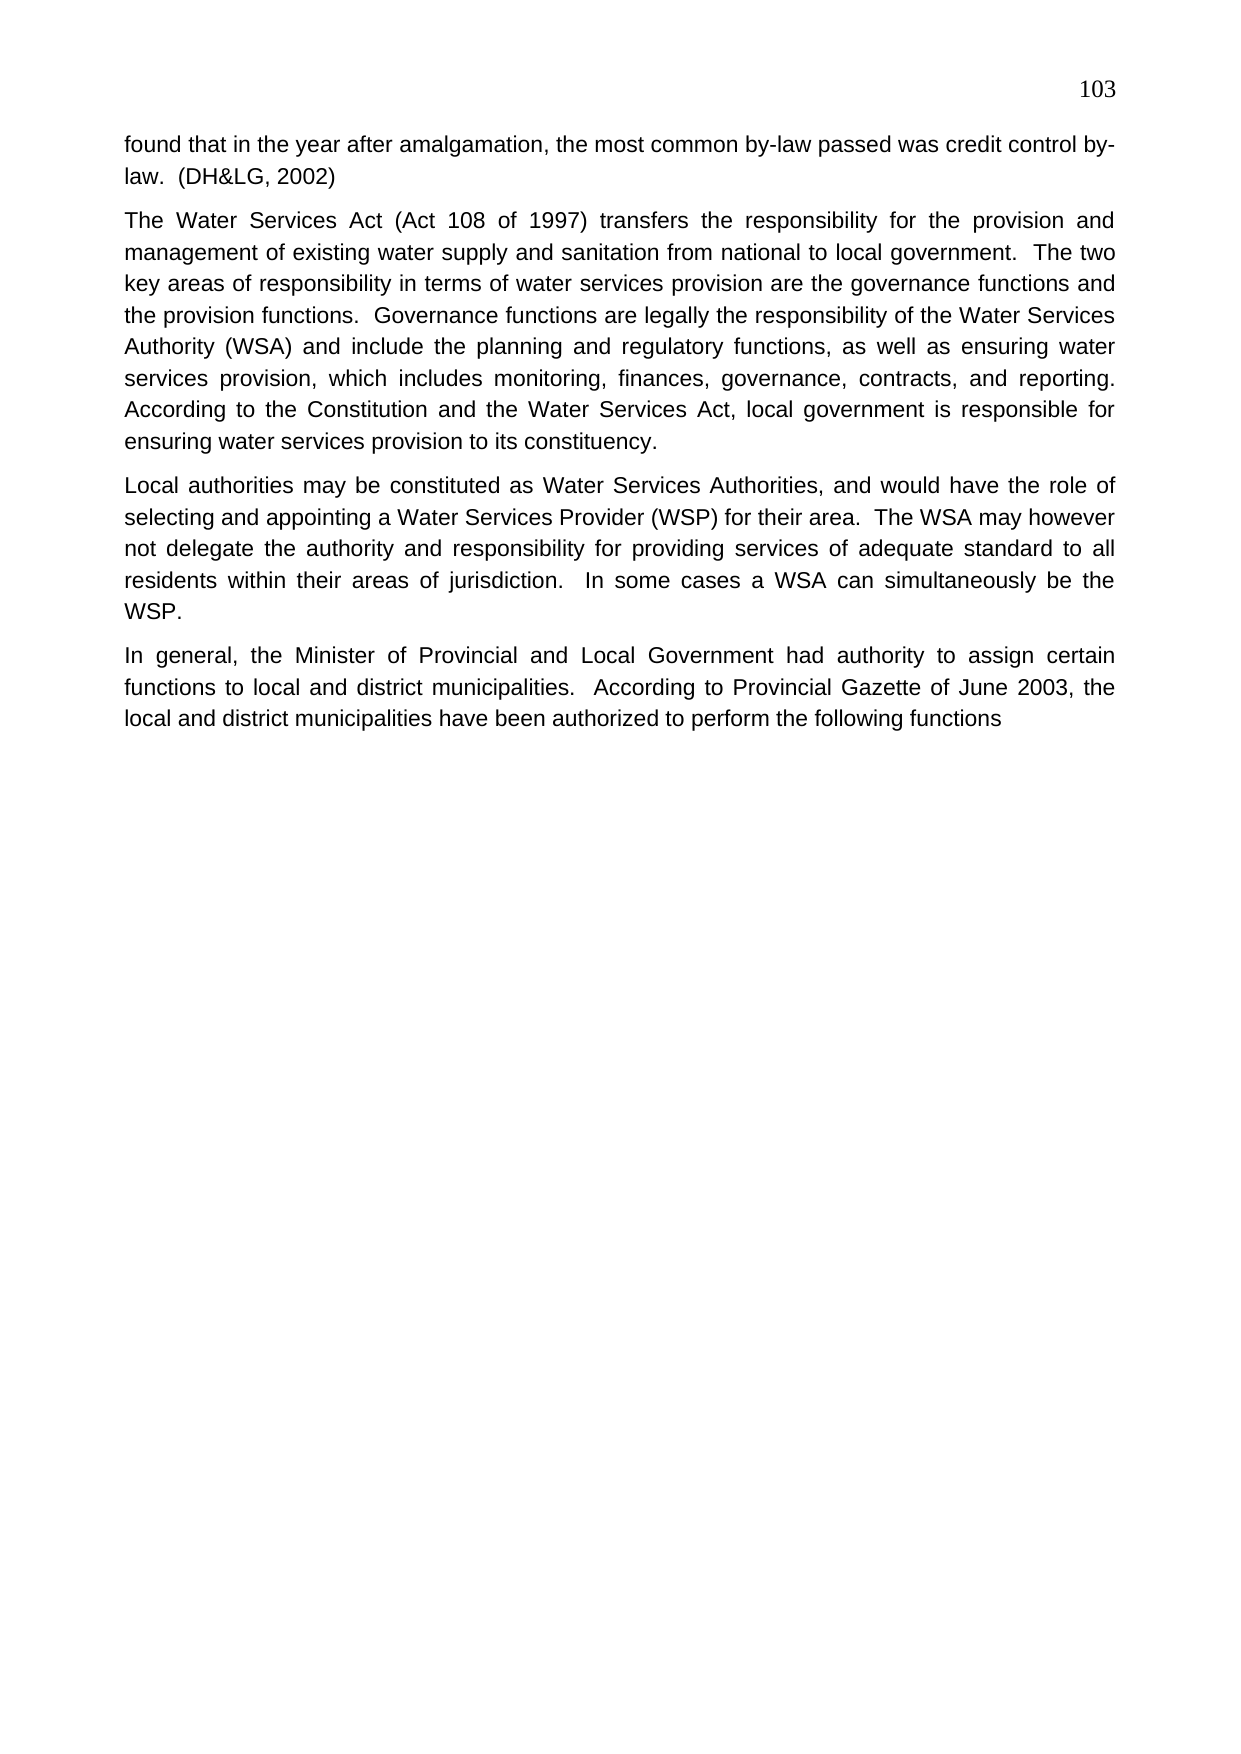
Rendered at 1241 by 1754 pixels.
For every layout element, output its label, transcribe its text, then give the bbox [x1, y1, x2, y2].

text The Water Services Act (Act 108 of 1997) transfers the responsibility for the provision and management of existing water supply and sanitation from national to local government. The two key areas of responsibility in terms of water services provision are the governance functions and the provision functions. Governance functions are legally the responsibility of the Water Services Authority (WSA) and include the planning and regulatory functions, as well as ensuring water services provision, which includes monitoring, finances, governance, contracts, and reporting. According to the Constitution and the Water Services Act, local government is responsible for ensuring water services provision to its constituency. [124, 207, 1116, 454]
text In general, the Minister of Provincial and Local Government had authority to assign certain functions to local and district municipalities. According to Provincial Gazette of June 2003, the local and district municipalities have been authorized to perform the following functions [124, 642, 1116, 732]
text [124, 131, 1116, 189]
text Local authorities may be constituted as Water Services Authorities, and would have the role of selecting and appointing a Water Services Provider (WSP) for their area. The WSA may however not delegate the authority and responsibility for providing services of adequate standard to all residents within their areas of jurisdiction. In some cases a WSA can simultaneously be the WSP. [124, 472, 1116, 624]
